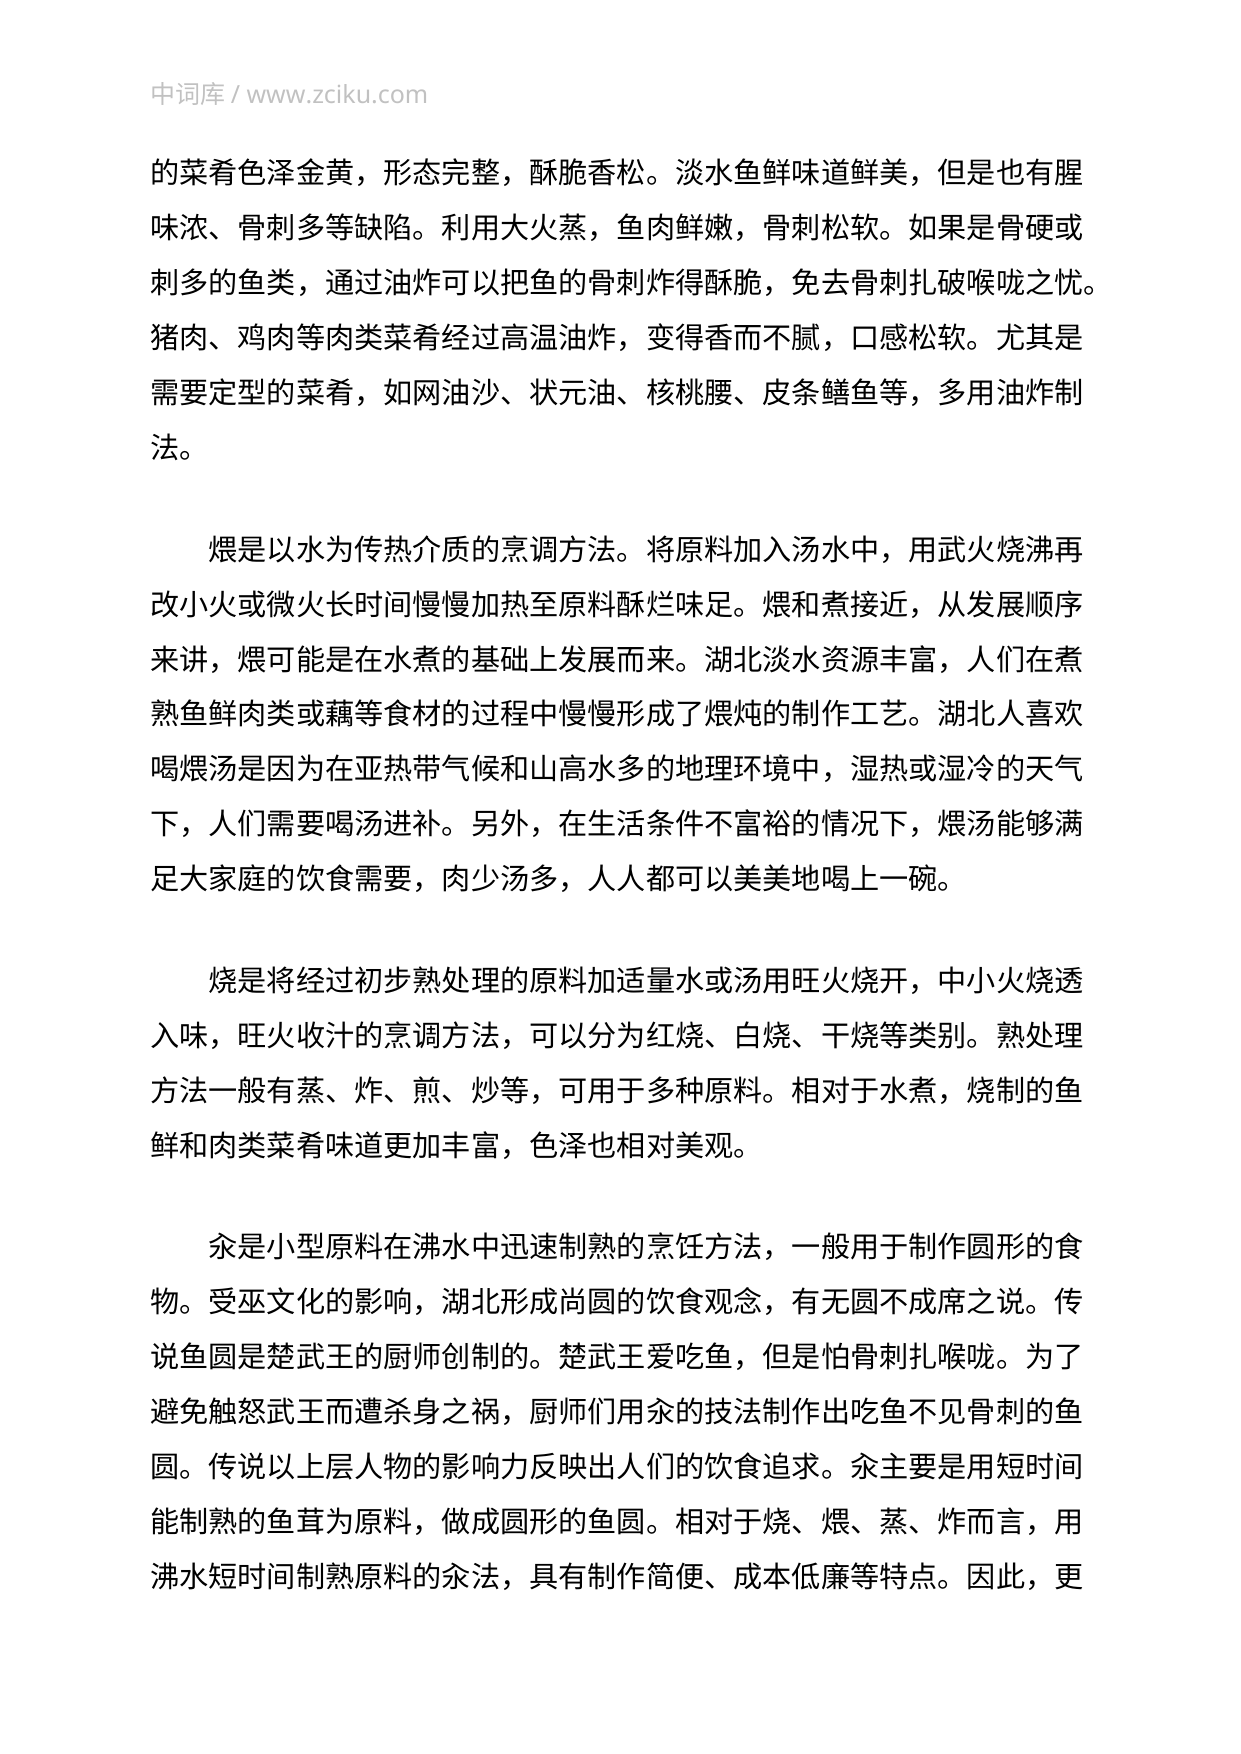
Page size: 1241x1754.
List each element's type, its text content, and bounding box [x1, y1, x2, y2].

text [150, 1224, 1090, 1596]
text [150, 150, 1090, 467]
text 烧是将经过初步熟处理的原料加适量水或汤用旺火烧开，中小火烧透入味，旺火收汁的烹调方法，可以分为红烧、白烧、干烧等类别。熟处理方法一般有蒸、炸、煎、炒等，可用于多种原料。相对于水煮，烧制的鱼鲜和肉类菜肴味道更加丰富，色泽也相对美观。 [150, 957, 1090, 1164]
text 煨是以水为传热介质的烹调方法。将原料加入汤水中，用武火烧沸再改小火或微火长时间慢慢加热至原料酥烂味足。煨和煮接近，从发展顺序来讲，煨可能是在水煮的基础上发展而来。湖北淡水资源丰富，人们在煮熟鱼鲜肉类或藕等食材的过程中慢慢形成了煨炖的制作工艺。湖北人喜欢喝煨汤是因为在亚热带气候和山高水多的地理环境中，湿热或湿冷的天气下，人们需要喝汤进补。另外，在生活条件不富裕的情况下，煨汤能够满足大家庭的饮食需要，肉少汤多，人人都可以美美地喝上一碗。 [150, 526, 1090, 898]
